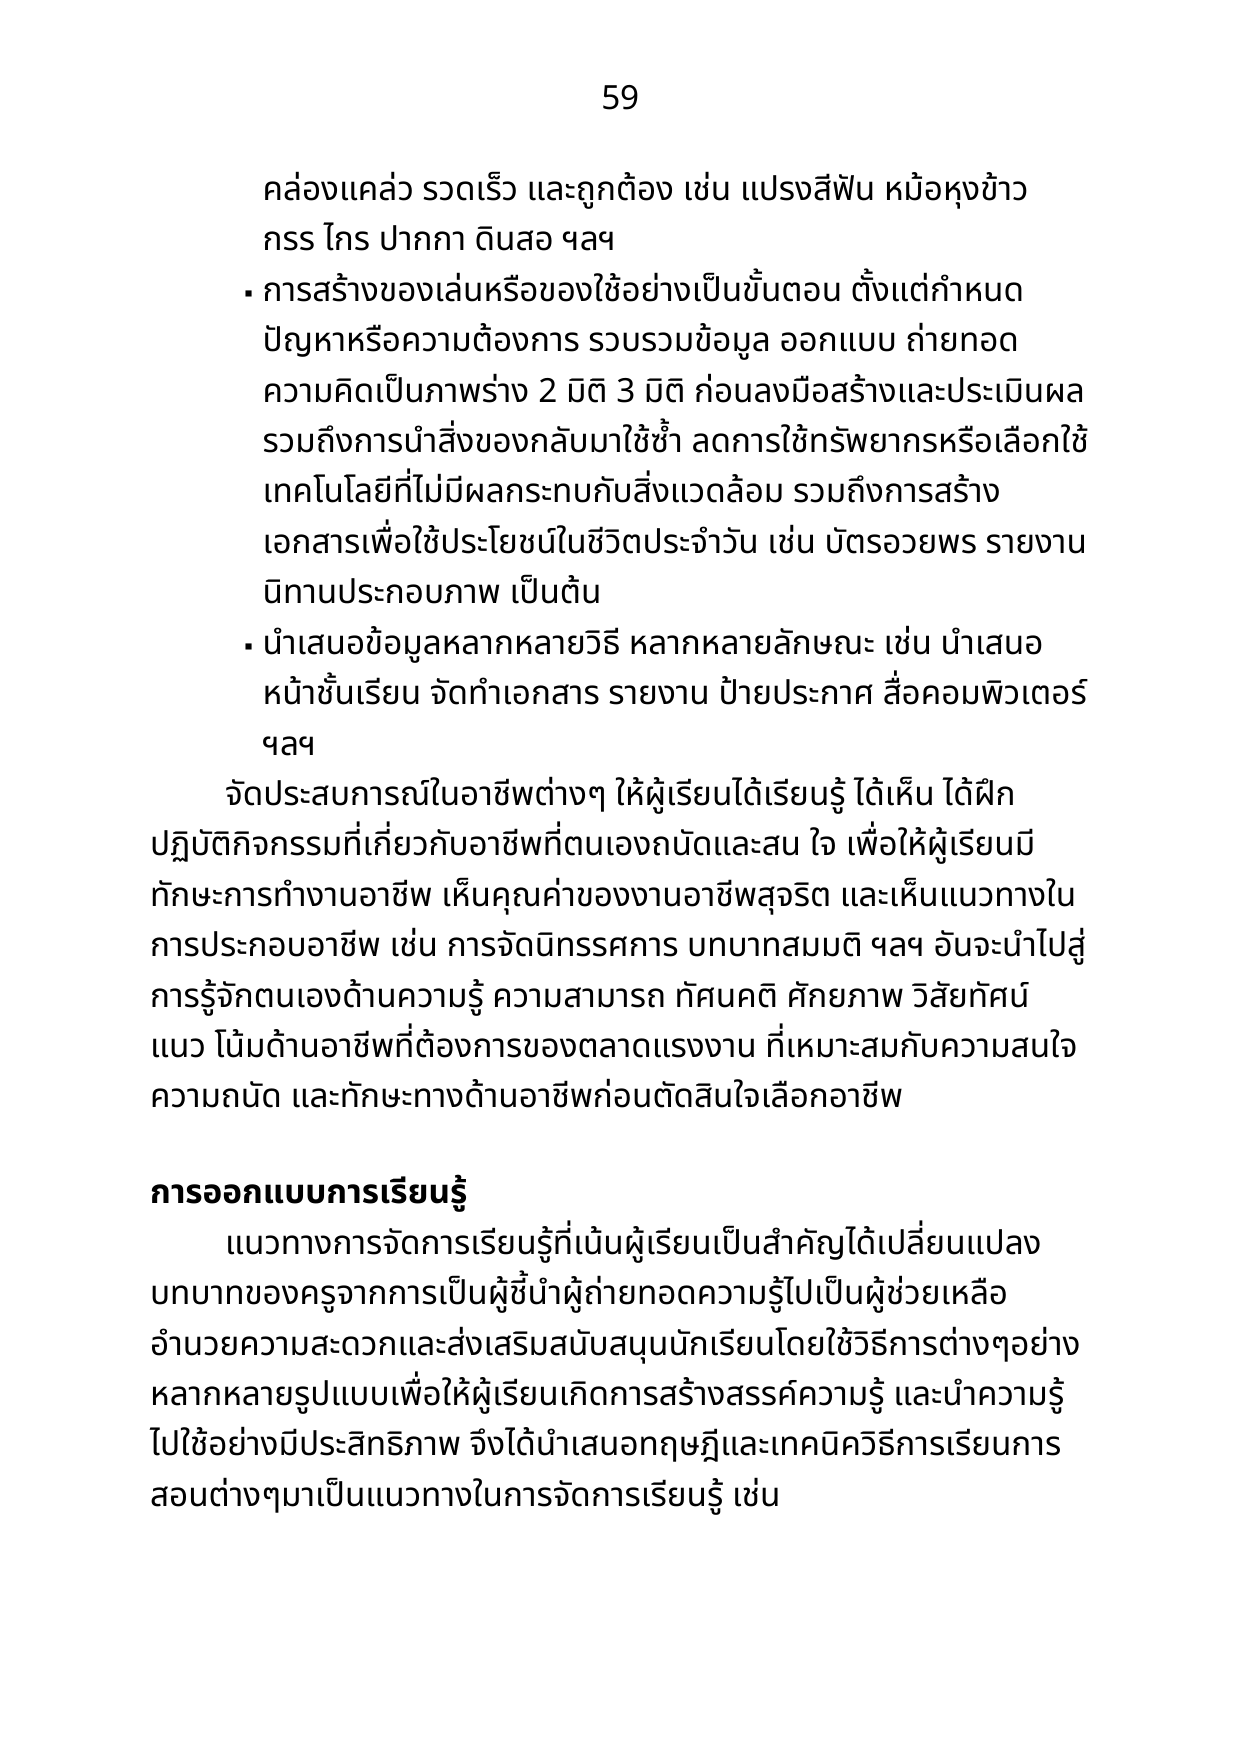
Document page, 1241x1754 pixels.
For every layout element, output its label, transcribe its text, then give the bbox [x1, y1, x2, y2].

text การออกแบบการเรียนรู้ [150, 1168, 1090, 1219]
text จัดประสบการณ์ในอาชีพต่างๆ ให้ผู้เรียนได้เรียนรู้ ได้เห็น ได้ฝึกปฏิบัติกิจกรรมที่เกี่ยวกับอาชีพที่ตนเองถนัดและสน ใจ เพื่อให้ผู้เรียนมีทักษะการทำงานอาชีพ เห็นคุณค่าของงานอาชีพสุจริต และเห็นแนวทางในการประกอบอาชีพ เช่น การจัดนิทรรศการ บทบาทสมมติ ฯลฯ อันจะนำไปสู่การรู้จักตนเองด้านความรู้ ความสามารถ ทัศนคติ ศักยภาพ วิสัยทัศน์ แนว โน้มด้านอาชีพที่ต้องการของตลาดแรงงาน ที่เหมาะสมกับความสนใจ ความถนัด และทักษะทางด้านอาชีพก่อนตัดสินใจเลือกอาชีพ [150, 770, 1090, 1123]
list นำเสนอข้อมูลหลากหลายวิธี หลากหลายลักษณะ เช่น นำเสนอหน้าชั้นเรียน จัดทำเอกสาร รายงาน ป้ายประกาศ สื่อคอมพิวเตอร์ ฯลฯ [244, 619, 1090, 770]
list การสร้างของเล่นหรือของใช้อย่างเป็นขั้นตอน ตั้งแต่กำหนดปัญหาหรือความต้องการ รวบรวมข้อมูล ออกแบบ ถ่ายทอดความคิดเป็นภาพร่าง 2 มิติ 3 มิติ ก่อนลงมือสร้างและประเมินผล รวมถึงการนำสิ่งของกลับมาใช้ซ้ำ ลดการใช้ทรัพยากรหรือเลือกใช้เทคโนโลยีที่ไม่มีผลกระทบกับสิ่งแวดล้อม รวมถึงการสร้างเอกสารเพื่อใช้ประโยชน์ในชีวิตประจำวัน เช่น บัตรอวยพร รายงาน นิทานประกอบภาพ เป็นต้น [244, 266, 1090, 619]
text แนวทางการจัดการเรียนรู้ที่เน้นผู้เรียนเป็นสำคัญได้เปลี่ยนแปลงบทบาทของครูจากการเป็นผู้ชี้นำผู้ถ่ายทอดความรู้ไปเป็นผู้ช่วยเหลือ อำนวยความสะดวกและส่งเสริมสนับสนุนนักเรียนโดยใช้วิธีการต่างๆอย่างหลากหลายรูปแบบเพื่อให้ผู้เรียนเกิดการสร้างสรรค์ความรู้ และนำความรู้ไปใช้อย่างมีประสิทธิภาพ จึงได้นำเสนอทฤษฎีและเทคนิควิธีการเรียนการสอนต่างๆมาเป็นแนวทางในการจัดการเรียนรู้ เช่น [150, 1219, 1090, 1521]
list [244, 165, 1090, 266]
